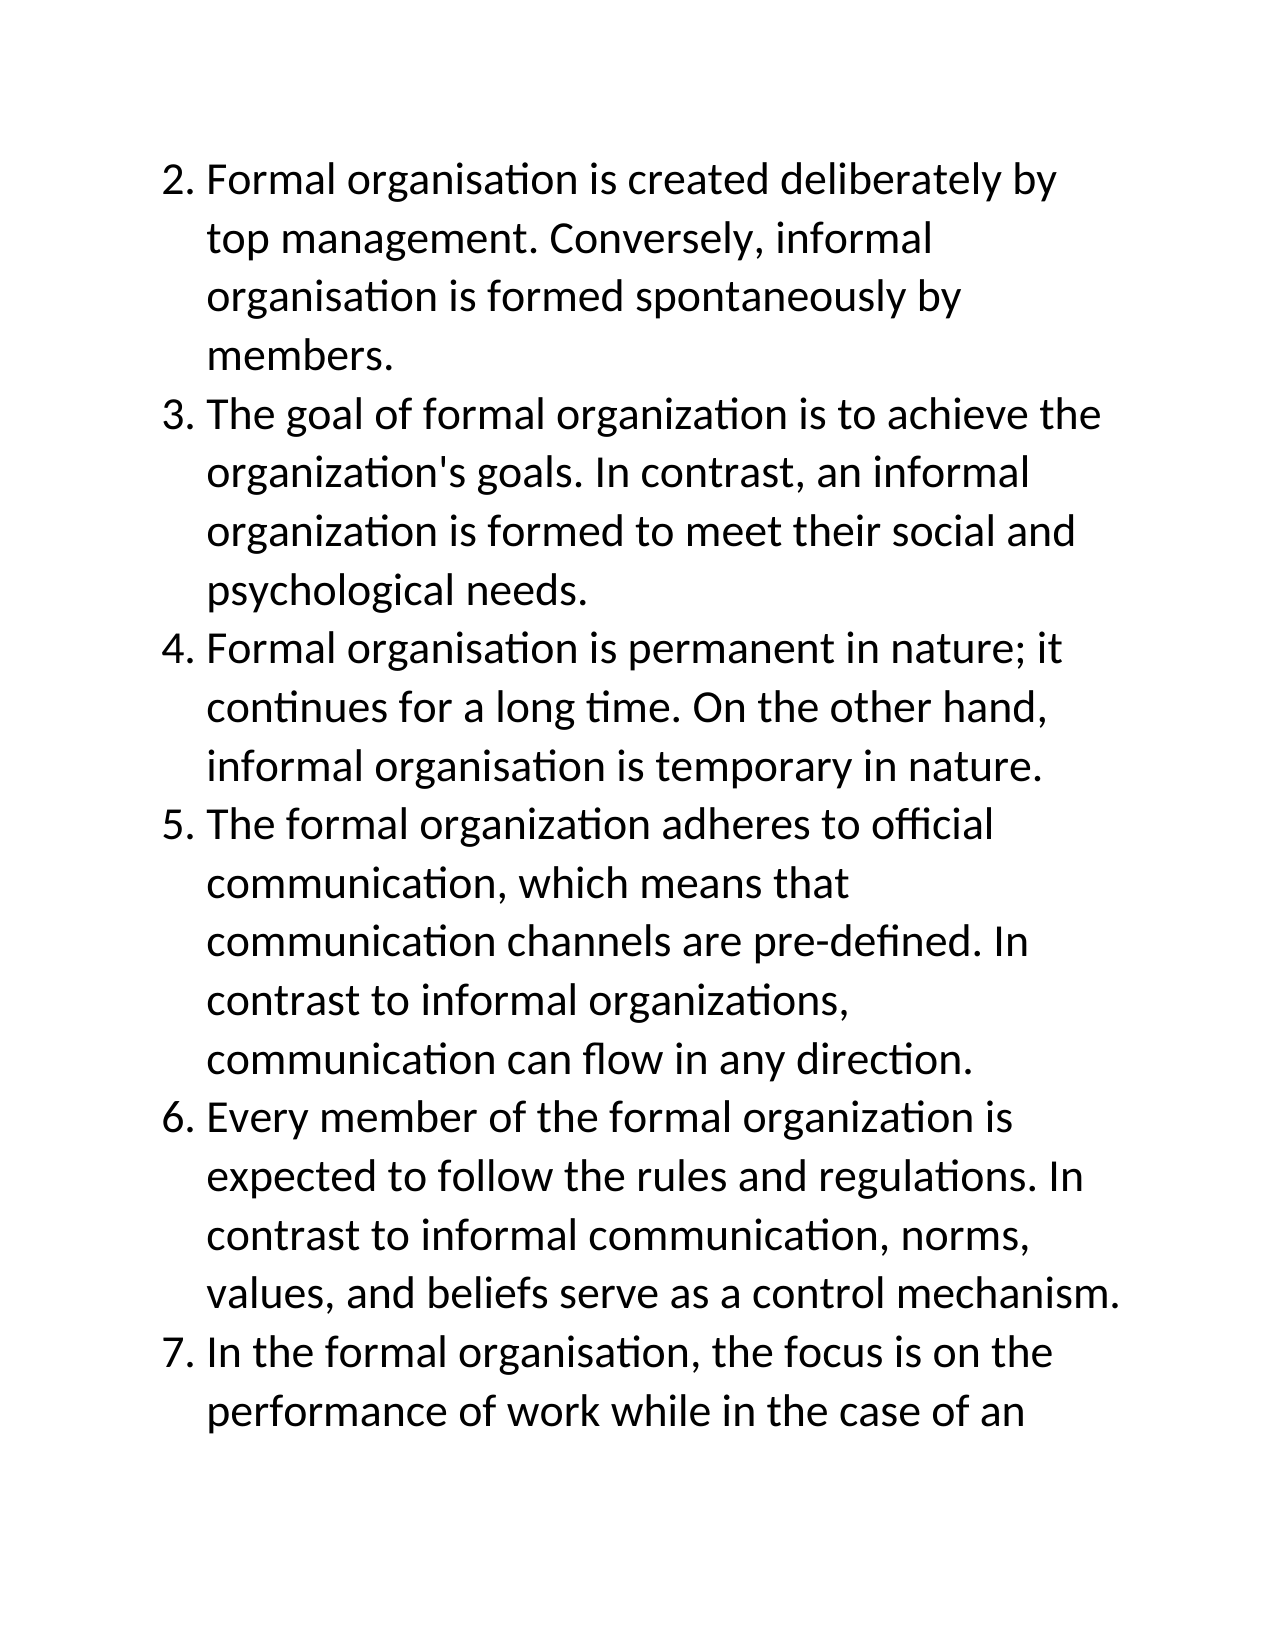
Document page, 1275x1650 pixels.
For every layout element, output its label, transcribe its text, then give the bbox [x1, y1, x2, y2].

list The formal organization adheres to official communication, which means that communication channels are pre-defined. In contrast to informal organizations, communication can flow in any direction. [161, 795, 1125, 1086]
list Every member of the formal organization is expected to follow the rules and regulations. In contrast to informal communication, norms, values, and beliefs serve as a control mechanism. [161, 1088, 1125, 1320]
list The goal of formal organization is to achieve the organization's goals. In contrast, an informal organization is formed to meet their social and psychological needs. [161, 384, 1125, 616]
list Formal organisation is created deliberately by top management. Conversely, informal organisation is formed spontaneously by members. [161, 150, 1125, 382]
list Formal organisation is permanent in nature; it continues for a long time. On the other hand, informal organisation is temporary in nature. [161, 619, 1125, 792]
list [161, 1323, 1125, 1437]
